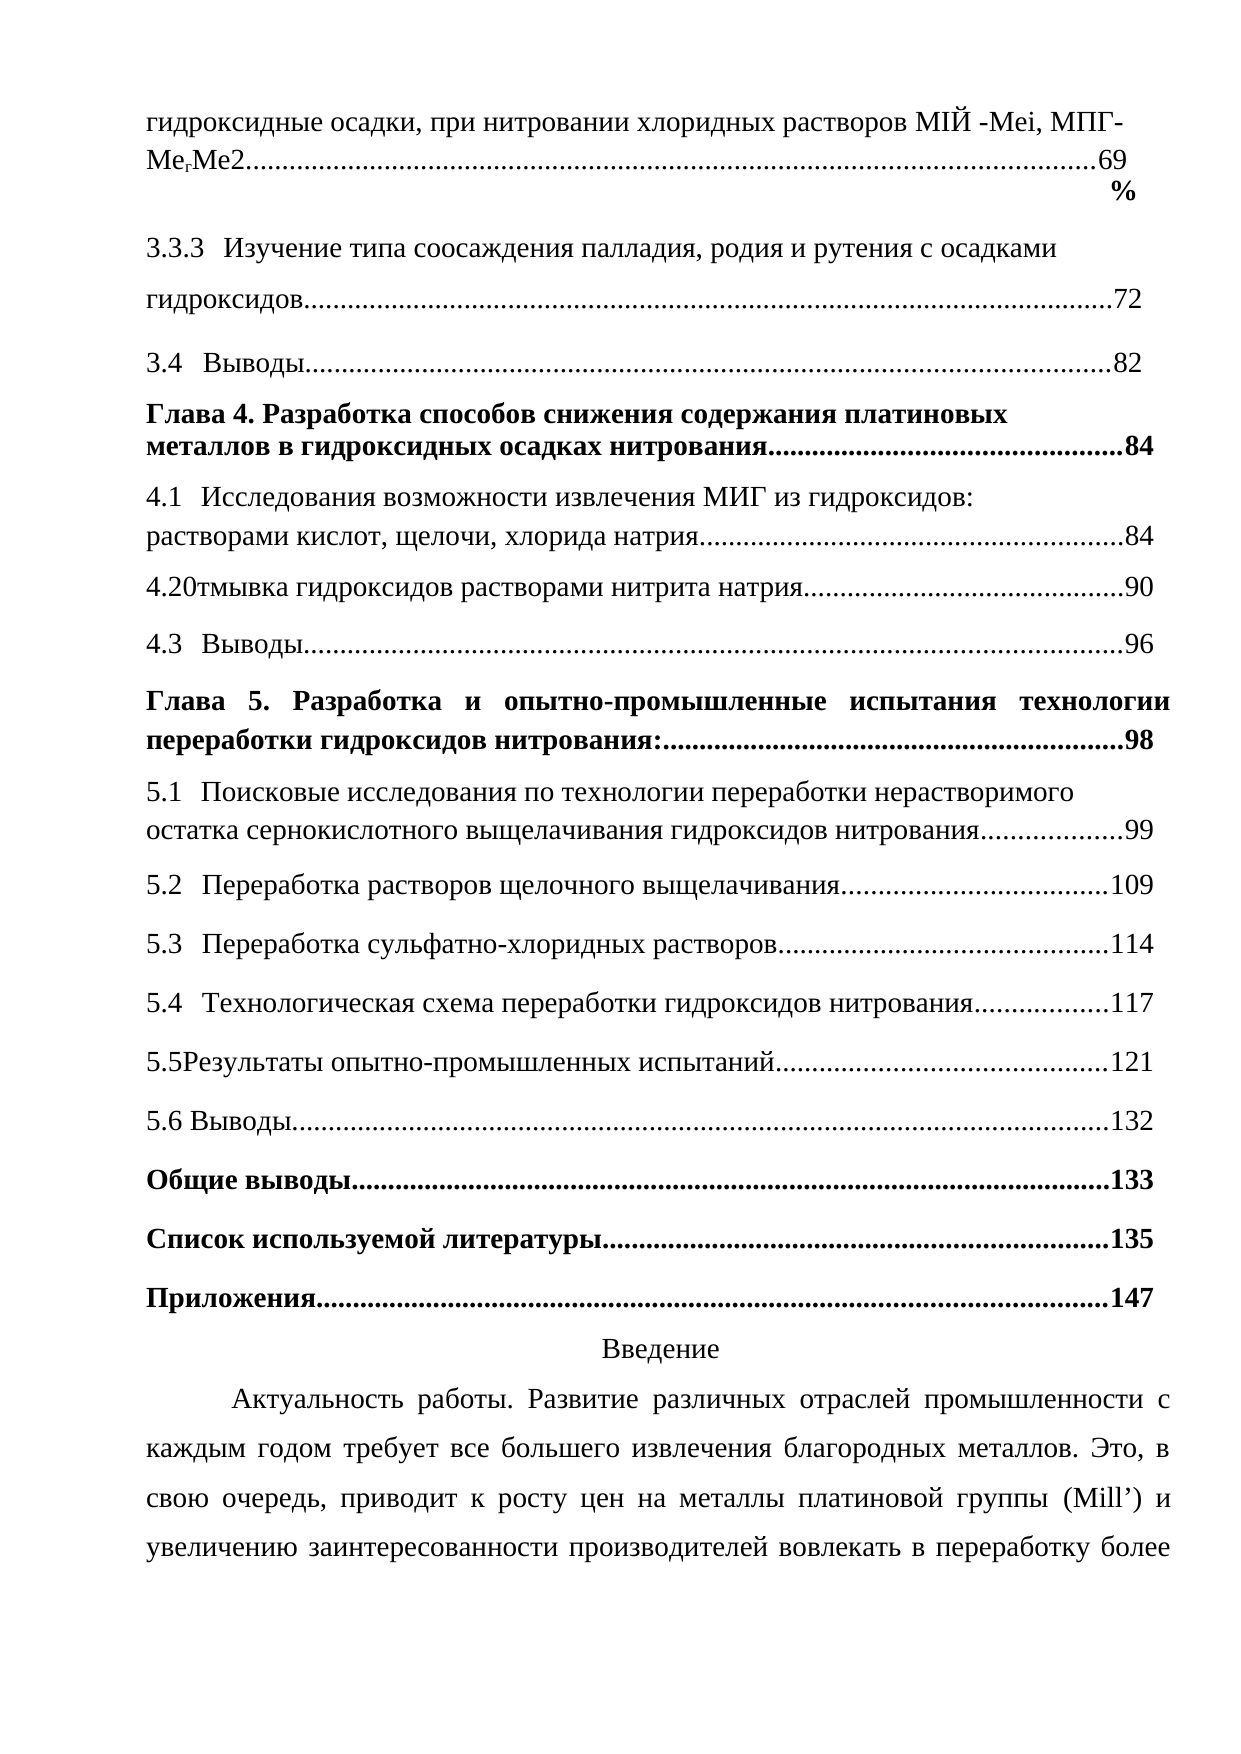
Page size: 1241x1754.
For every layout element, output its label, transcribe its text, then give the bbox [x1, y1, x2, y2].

list Поисковые исследования по технологии переработки нерастворимого [146, 770, 1171, 809]
list Исследования возможности извлечения МИГ из гидроксидов: [146, 476, 1171, 514]
list Переработка сульфатно-хлоридных растворов 114 [146, 906, 1171, 965]
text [146, 1369, 1171, 1567]
list Выводы 96 [146, 630, 1171, 659]
text Приложения 147 [146, 1260, 1171, 1319]
text % [146, 177, 1138, 207]
text гидроксидов 72 [146, 285, 1171, 314]
text 5.5Результаты опытно-промышленных испытаний 121 [146, 1024, 1171, 1083]
text Введение [150, 1319, 1171, 1369]
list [146, 100, 1171, 177]
text металлов в гидроксидных осадках нитрования 84 [146, 432, 1171, 461]
text 5.6 Выводы 132 [146, 1083, 1171, 1142]
text Общие выводы 133 [146, 1142, 1171, 1201]
list Изучение типа соосаждения палладия, родия и рутения с осадками [146, 234, 1171, 263]
list Технологическая схема переработки гидроксидов нитрования 117 [146, 965, 1171, 1024]
list Переработка растворов щелочного выщелачивания 109 [146, 847, 1171, 906]
text Глава 5. Разработка и опытно-промышленные испытания технологии переработки гидроксидов нитрования: 98 [146, 679, 1171, 757]
text Глава 4. Разработка способов снижения содержания платиновых [146, 400, 1171, 429]
text 4.20тмывка гидроксидов растворами нитрита натрия 90 [146, 573, 1171, 602]
text остатка сернокислотного выщелачивания гидроксидов нитрования 99 [146, 809, 1171, 847]
list Выводы 82 [146, 349, 1171, 378]
text растворами кислот, щелочи, хлорида натрия 84 [146, 514, 1171, 553]
text Список используемой литературы 135 [146, 1201, 1171, 1260]
